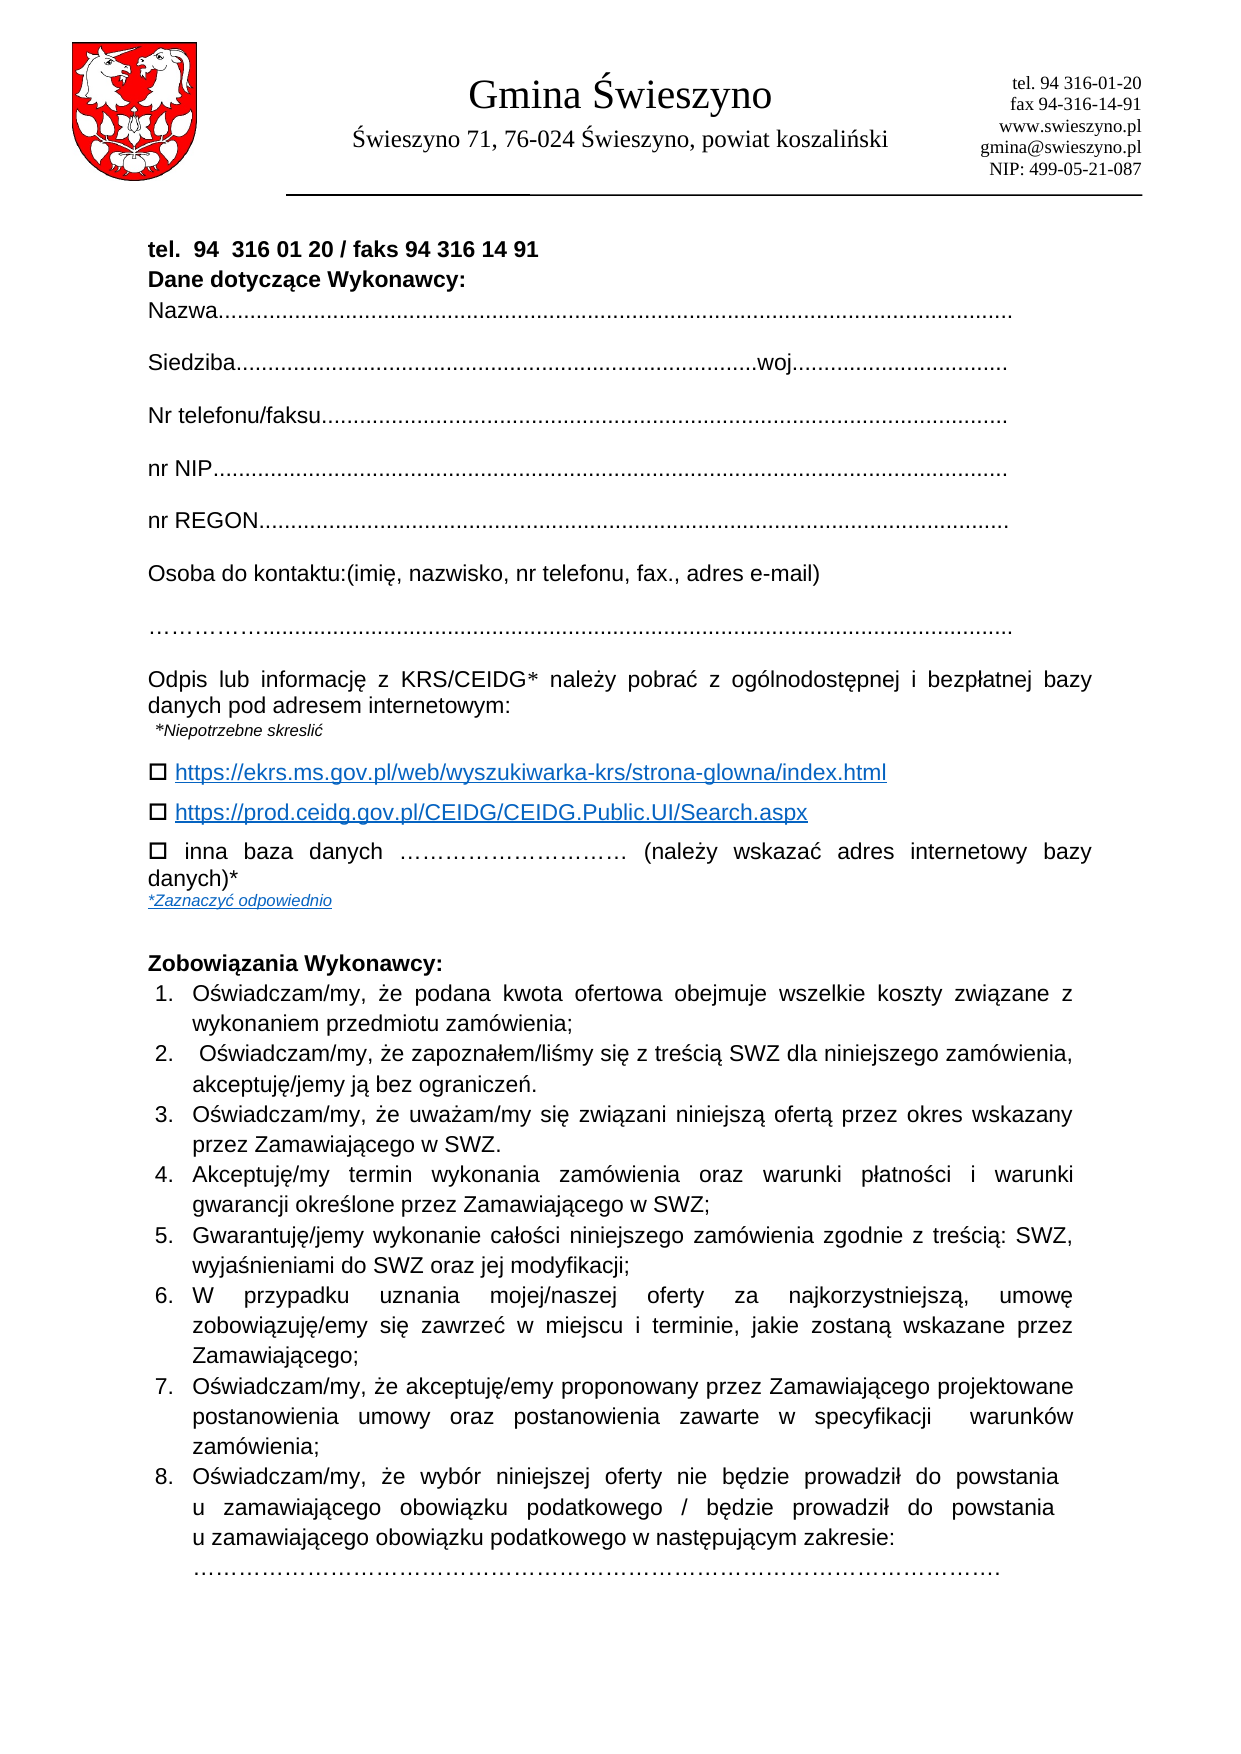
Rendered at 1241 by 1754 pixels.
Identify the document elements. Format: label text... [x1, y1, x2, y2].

text Dane dotyczące Wykonawcy: [148, 266, 1092, 293]
text https://ekrs.ms.gov.pl/web/wyszukiwarka-krs/strona-glowna/index.html [148, 759, 1092, 786]
list ……………………………………………………………………………………………. [192, 1554, 1074, 1580]
text Osoba do kontaktu:(imię, nazwisko, nr telefonu, fax., adres e-mail) [148, 560, 1092, 587]
text tel. 94 316 01 20 / faks 94 316 14 91 [148, 236, 1092, 263]
text Nazwa............................................................................................................................. [148, 297, 1092, 323]
text Nr telefonu/faksu............................................................................................................ [148, 402, 1092, 428]
list Oświadczam/my, że wybór niniejszej oferty nie będzie prowadził do powstania u zamawiającego obowiązku podatkowego / będzie prowadził do powstania u zamawiającego obowiązku podatkowego w następującym zakresie: [154, 1463, 1074, 1550]
text https://prod.ceidg.gov.pl/CEIDG/CEIDG.Public.UI/Search.aspx [148, 799, 1092, 825]
list W przypadku uznania mojej/naszej oferty za najkorzystniejszą, umowę zobowiązuję/emy się zawrzeć w miejscu i terminie, jakie zostaną wskazane przez Zamawiającego; [154, 1282, 1074, 1369]
list Oświadczam/my, że akceptuję/emy proponowany przez Zamawiającego projektowane postanowienia umowy oraz postanowienia zawarte w specyfikacji warunków zamówienia; [154, 1373, 1074, 1459]
text nr NIP............................................................................................................................. [148, 455, 1092, 481]
text Zobowiązania Wykonawcy: [148, 950, 1092, 976]
text nr REGON...................................................................................................................... [148, 507, 1092, 534]
list Oświadczam/my, że podana kwota ofertowa obejmuje wszelkie koszty związane z wykonaniem przedmiotu zamówienia; [154, 980, 1074, 1037]
text inna baza danych ………………………… (należy wskazać adres internetowy bazy danych)* [148, 838, 1092, 891]
text Siedziba..................................................................................woj.................................. [148, 349, 1092, 376]
text *Niepotrzebne skreslić [148, 718, 1092, 740]
list Akceptuję/my termin wykonania zamówienia oraz warunki płatności i warunki gwarancji określone przez Zamawiającego w SWZ; [154, 1161, 1074, 1218]
list Oświadczam/my, że zapoznałem/liśmy się z treścią SWZ dla niniejszego zamówienia, akceptuję/jemy ją bez ograniczeń. [154, 1040, 1074, 1097]
text *Zaznaczyć odpowiednio [148, 891, 1092, 910]
list Gwarantuję/jemy wykonanie całości niniejszego zamówienia zgodnie z treścią: SWZ, wyjaśnieniami do SWZ oraz jej modyfikacji; [154, 1222, 1074, 1278]
picture [72, 42, 197, 181]
list Oświadczam/my, że uważam/my się związani niniejszą ofertą przez okres wskazany przez Zamawiającego w SWZ. [154, 1101, 1074, 1157]
text Odpis lub informację z KRS/CEIDG* należy pobrać z ogólnodostępnej i bezpłatnej bazy danych pod adresem internetowym: [148, 666, 1092, 718]
text ……………...................................................................................................................... [148, 613, 1092, 639]
